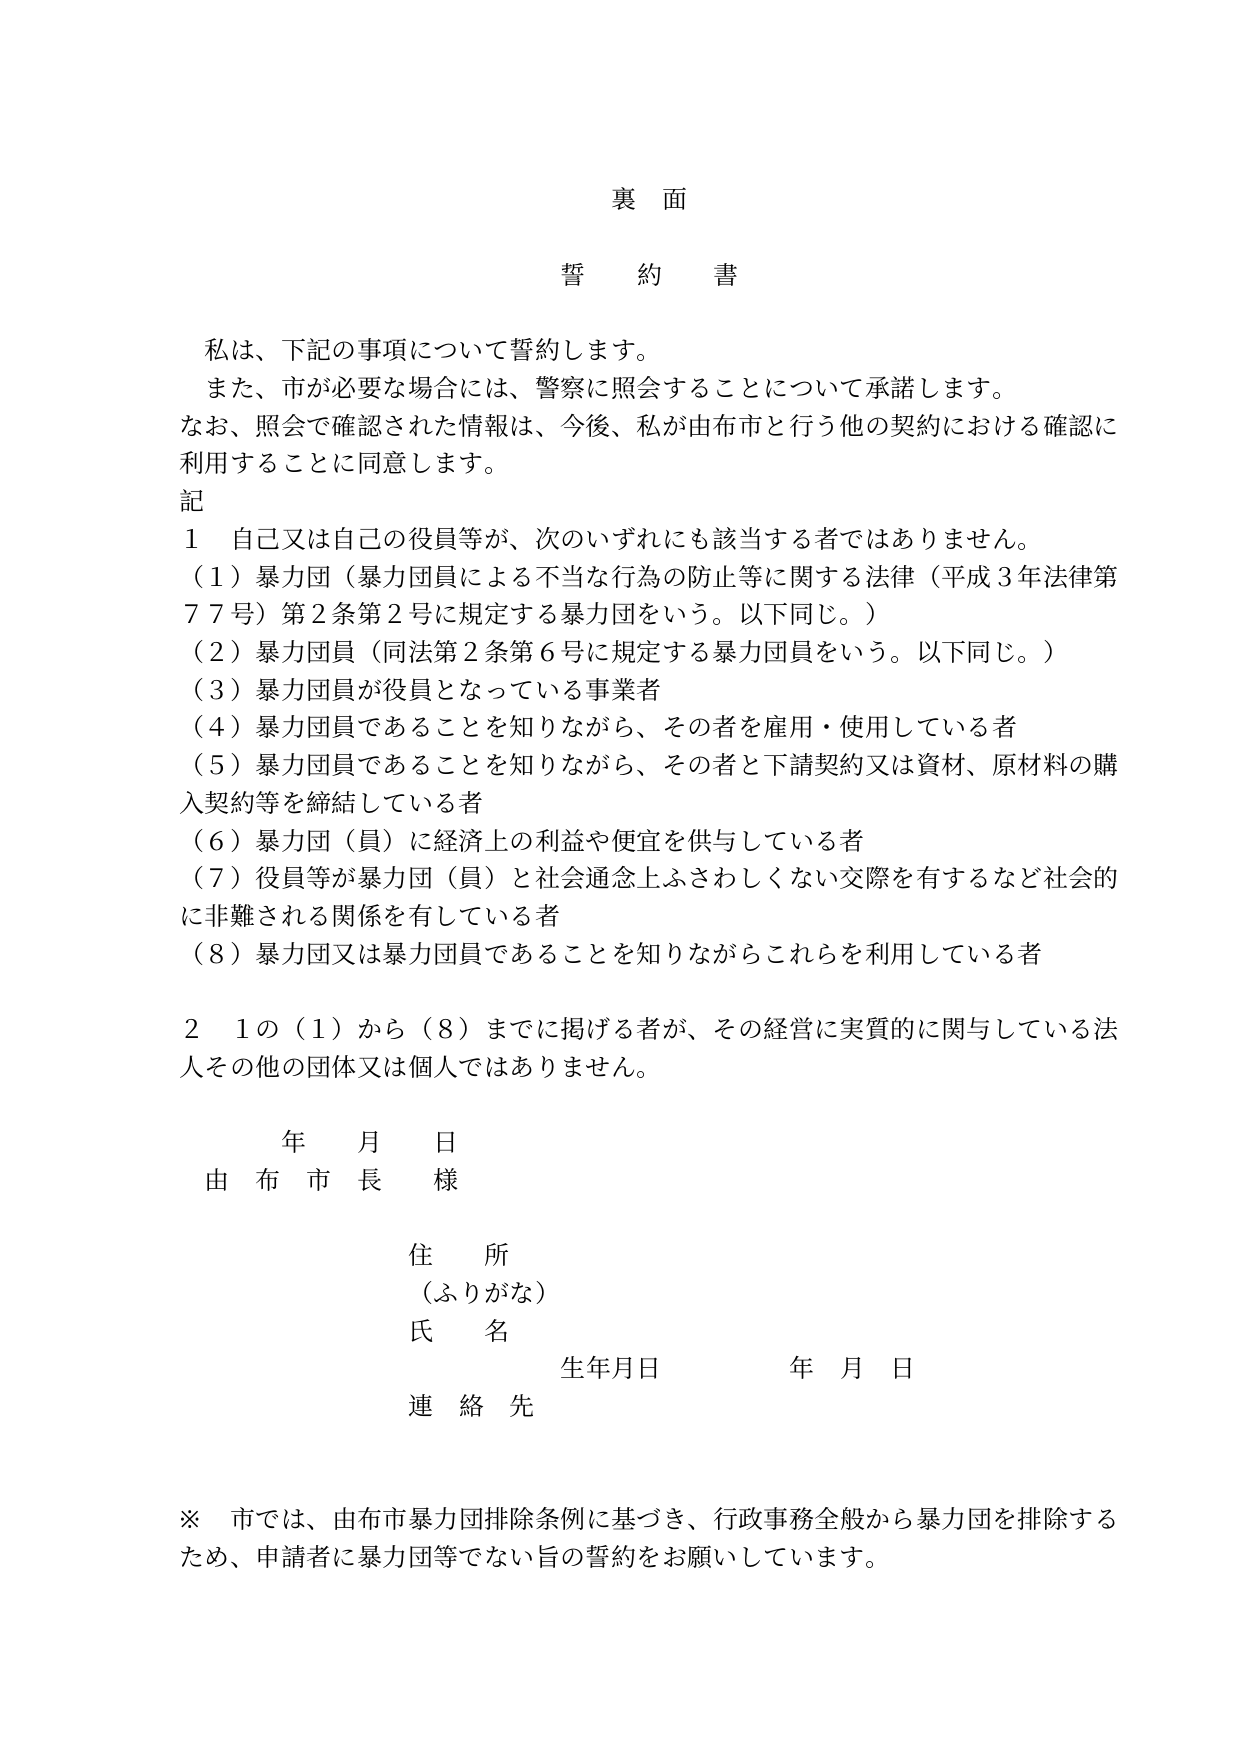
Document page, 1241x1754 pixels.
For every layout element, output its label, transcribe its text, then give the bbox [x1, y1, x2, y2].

text 生年月日 年 月 日 [179, 1348, 1120, 1386]
text 私は、下記の事項について誓約します。 [179, 330, 1120, 368]
text （８）暴力団又は暴力団員であることを知りながらこれらを利用している者 [179, 933, 1120, 971]
text １ 自己又は自己の役員等が、次のいずれにも該当する者ではありません。 [179, 519, 1120, 556]
text ２ １の（１）から（８）までに掲げる者が、その経営に実質的に関与している法人その他の団体又は個人ではありません。 [179, 1009, 1120, 1084]
text （６）暴力団（員）に経済上の利益や便宜を供与している者 [179, 820, 1120, 858]
text （ふりがな） [179, 1273, 1120, 1311]
text （４）暴力団員であることを知りながら、その者を雇用・使用している者 [179, 707, 1120, 745]
text なお、照会で確認された情報は、今後、私が由布市と行う他の契約における確認に利用することに同意します。 [179, 406, 1120, 481]
text （１）暴力団（暴力団員による不当な行為の防止等に関する法律（平成３年法律第７７号）第２条第２号に規定する暴力団をいう。以下同じ。） [179, 556, 1120, 632]
text 住 所 [179, 1235, 1120, 1273]
text （３）暴力団員が役員となっている事業者 [179, 669, 1120, 707]
text 誓 約 書 [179, 255, 1120, 292]
text （７）役員等が暴力団（員）と社会通念上ふさわしくない交際を有するなど社会的に非難される関係を有している者 [179, 858, 1120, 933]
text 由 布 市 長 様 [179, 1160, 1120, 1197]
text （５）暴力団員であることを知りながら、その者と下請契約又は資材、原材料の購入契約等を締結している者 [179, 745, 1120, 820]
text 記 [179, 481, 1120, 519]
text また、市が必要な場合には、警察に照会することについて承諾します。 [179, 368, 1120, 406]
text （２）暴力団員（同法第２条第６号に規定する暴力団員をいう。以下同じ。） [179, 632, 1120, 669]
text 裏 面 [179, 179, 1120, 217]
text 年 月 日 [179, 1122, 1120, 1160]
text 氏 名 [179, 1311, 1120, 1348]
text ※ 市では、由布市暴力団排除条例に基づき、行政事務全般から暴力団を排除するため、申請者に暴力団等でない旨の誓約をお願いしています。 [179, 1499, 1120, 1574]
text 連 絡 先 [179, 1386, 1120, 1424]
